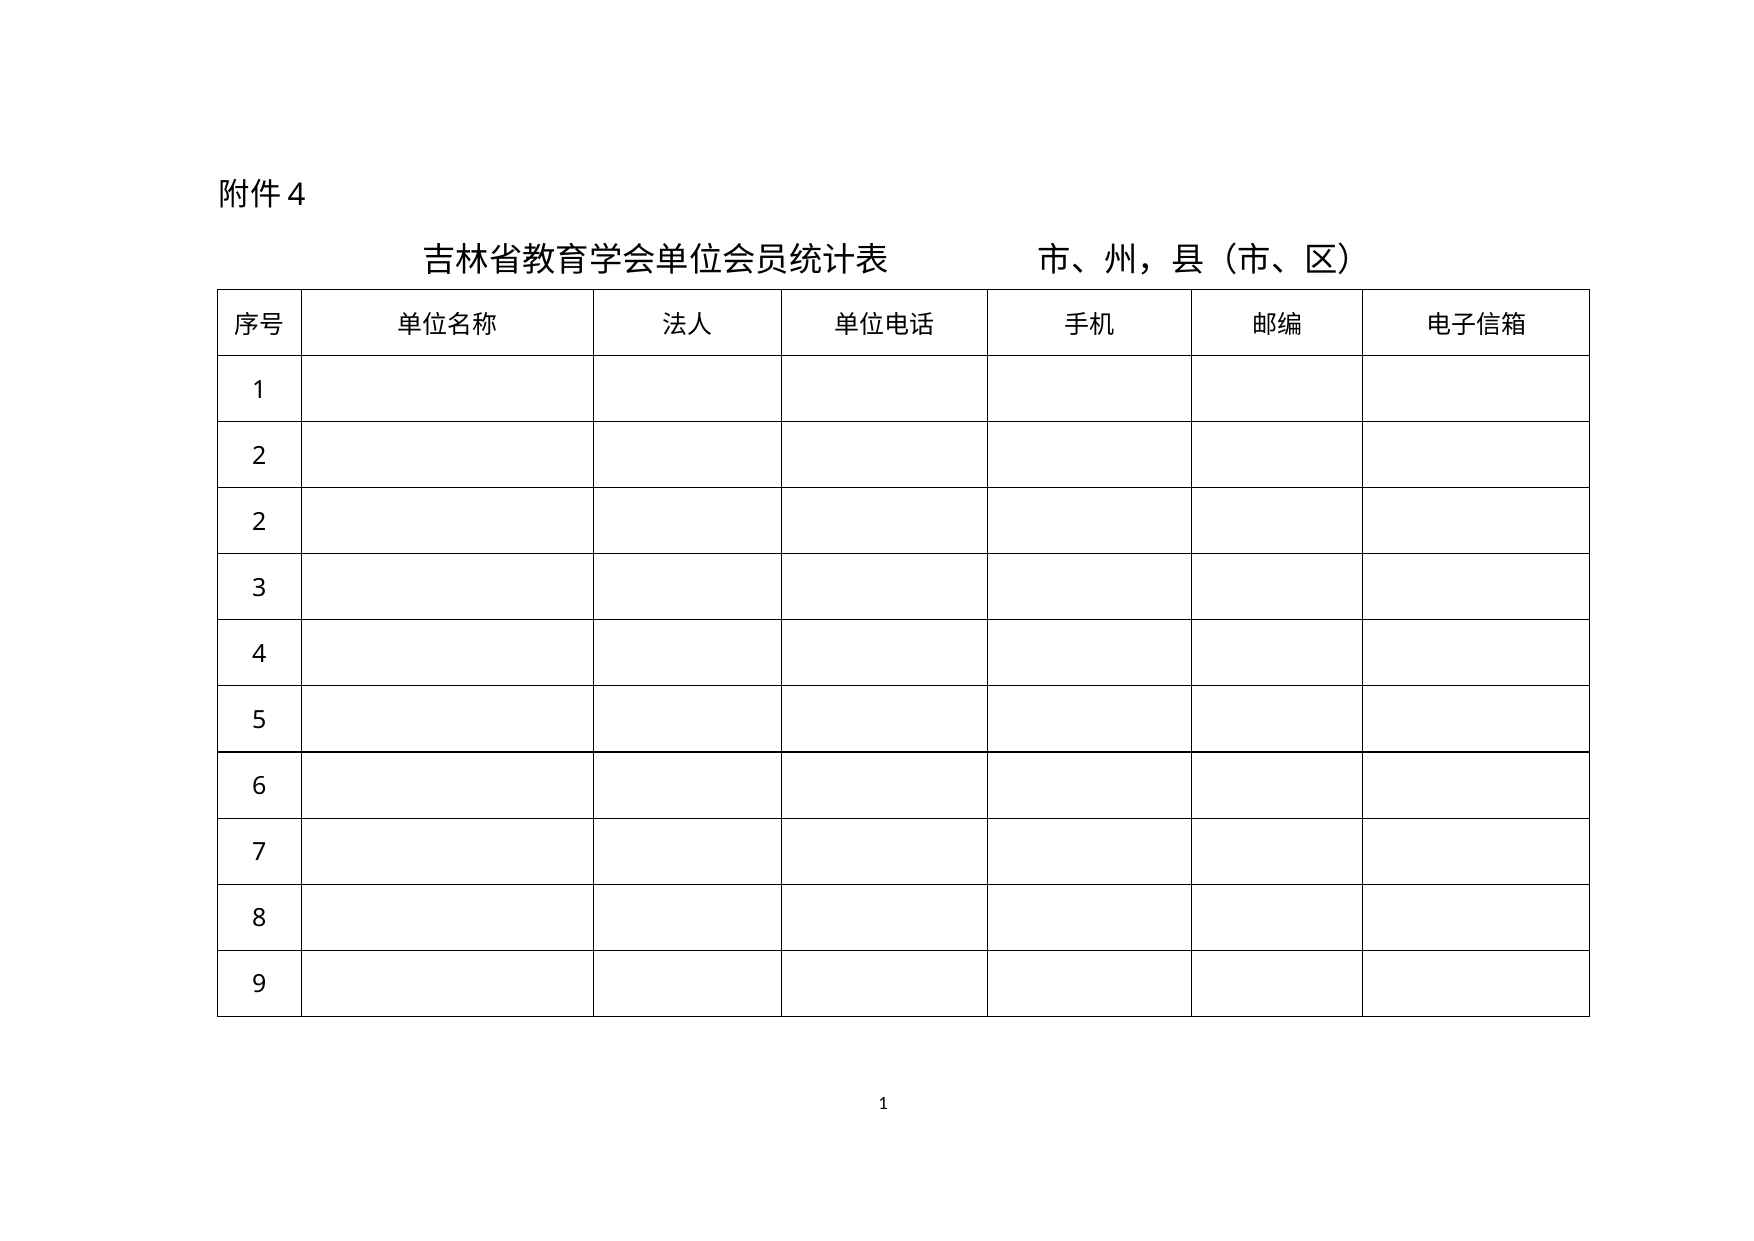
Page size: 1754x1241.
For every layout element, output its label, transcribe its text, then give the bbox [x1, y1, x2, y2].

table_cell [594, 620, 781, 685]
table_cell [782, 885, 987, 949]
table_cell [302, 753, 593, 817]
table_cell [988, 686, 1191, 751]
table_cell [594, 819, 781, 883]
table_cell [1363, 422, 1589, 487]
table_cell [988, 753, 1191, 817]
table_cell 6 [218, 753, 301, 817]
table_header 单位电话 [782, 290, 987, 355]
table_cell [1363, 356, 1589, 421]
table_header 电子信箱 [1363, 290, 1589, 355]
table_cell [302, 356, 593, 421]
table_cell 5 [218, 686, 301, 751]
table_cell [594, 753, 781, 817]
table_cell [782, 356, 987, 421]
table_cell [1363, 819, 1589, 883]
table_cell [782, 422, 987, 487]
table_header 邮编 [1192, 290, 1362, 355]
table_cell [594, 356, 781, 421]
table_cell [594, 422, 781, 487]
table_cell [302, 686, 593, 751]
table_header 序号 [218, 290, 301, 355]
table_cell [782, 620, 987, 685]
table_cell [988, 422, 1191, 487]
table_header 单位名称 [302, 290, 593, 355]
table_cell [594, 686, 781, 751]
table_cell [988, 554, 1191, 619]
table_cell [782, 753, 987, 817]
table_cell [1192, 885, 1362, 949]
table_cell [302, 885, 593, 949]
table_cell [1192, 686, 1362, 751]
table_cell [1192, 753, 1362, 817]
table_cell [782, 554, 987, 619]
text 吉林省教育学会单位会员统计表 市、州，县（市、区） [218, 224, 1497, 289]
table_cell [1192, 488, 1362, 553]
table_cell [302, 819, 593, 883]
table_cell [302, 422, 593, 487]
table_cell 4 [218, 620, 301, 685]
table_cell [1192, 422, 1362, 487]
table_cell [1363, 885, 1589, 949]
table_cell 1 [218, 356, 301, 421]
table_cell [1363, 620, 1589, 685]
table_cell [1363, 951, 1589, 1016]
table_cell [594, 488, 781, 553]
table_cell [1363, 686, 1589, 751]
table_header 手机 [988, 290, 1191, 355]
table_cell [1363, 488, 1589, 553]
table_cell [594, 885, 781, 949]
table_cell 9 [218, 951, 301, 1016]
table_cell [1192, 819, 1362, 883]
table_cell 8 [218, 885, 301, 949]
table_cell 7 [218, 819, 301, 883]
table_cell 3 [218, 554, 301, 619]
table_cell [594, 951, 781, 1016]
table_cell [302, 554, 593, 619]
table_cell [782, 686, 987, 751]
table_cell [988, 819, 1191, 883]
table_cell 2 [218, 488, 301, 553]
table_cell [988, 488, 1191, 553]
table_cell [988, 620, 1191, 685]
table_cell [782, 819, 987, 883]
table_cell [1192, 951, 1362, 1016]
table_cell [1192, 620, 1362, 685]
table_cell [1363, 554, 1589, 619]
table_cell 2 [218, 422, 301, 487]
table_cell [988, 951, 1191, 1016]
table_header 法人 [594, 290, 781, 355]
table_cell [302, 620, 593, 685]
table_cell [988, 885, 1191, 949]
text 附件4 [218, 159, 1497, 224]
table_cell [782, 488, 987, 553]
table_cell [594, 554, 781, 619]
table_cell [1192, 554, 1362, 619]
table_cell [1192, 356, 1362, 421]
table_cell [782, 951, 987, 1016]
table_cell [302, 951, 593, 1016]
table_cell [302, 488, 593, 553]
table_cell [988, 356, 1191, 421]
table_cell [1363, 753, 1589, 817]
